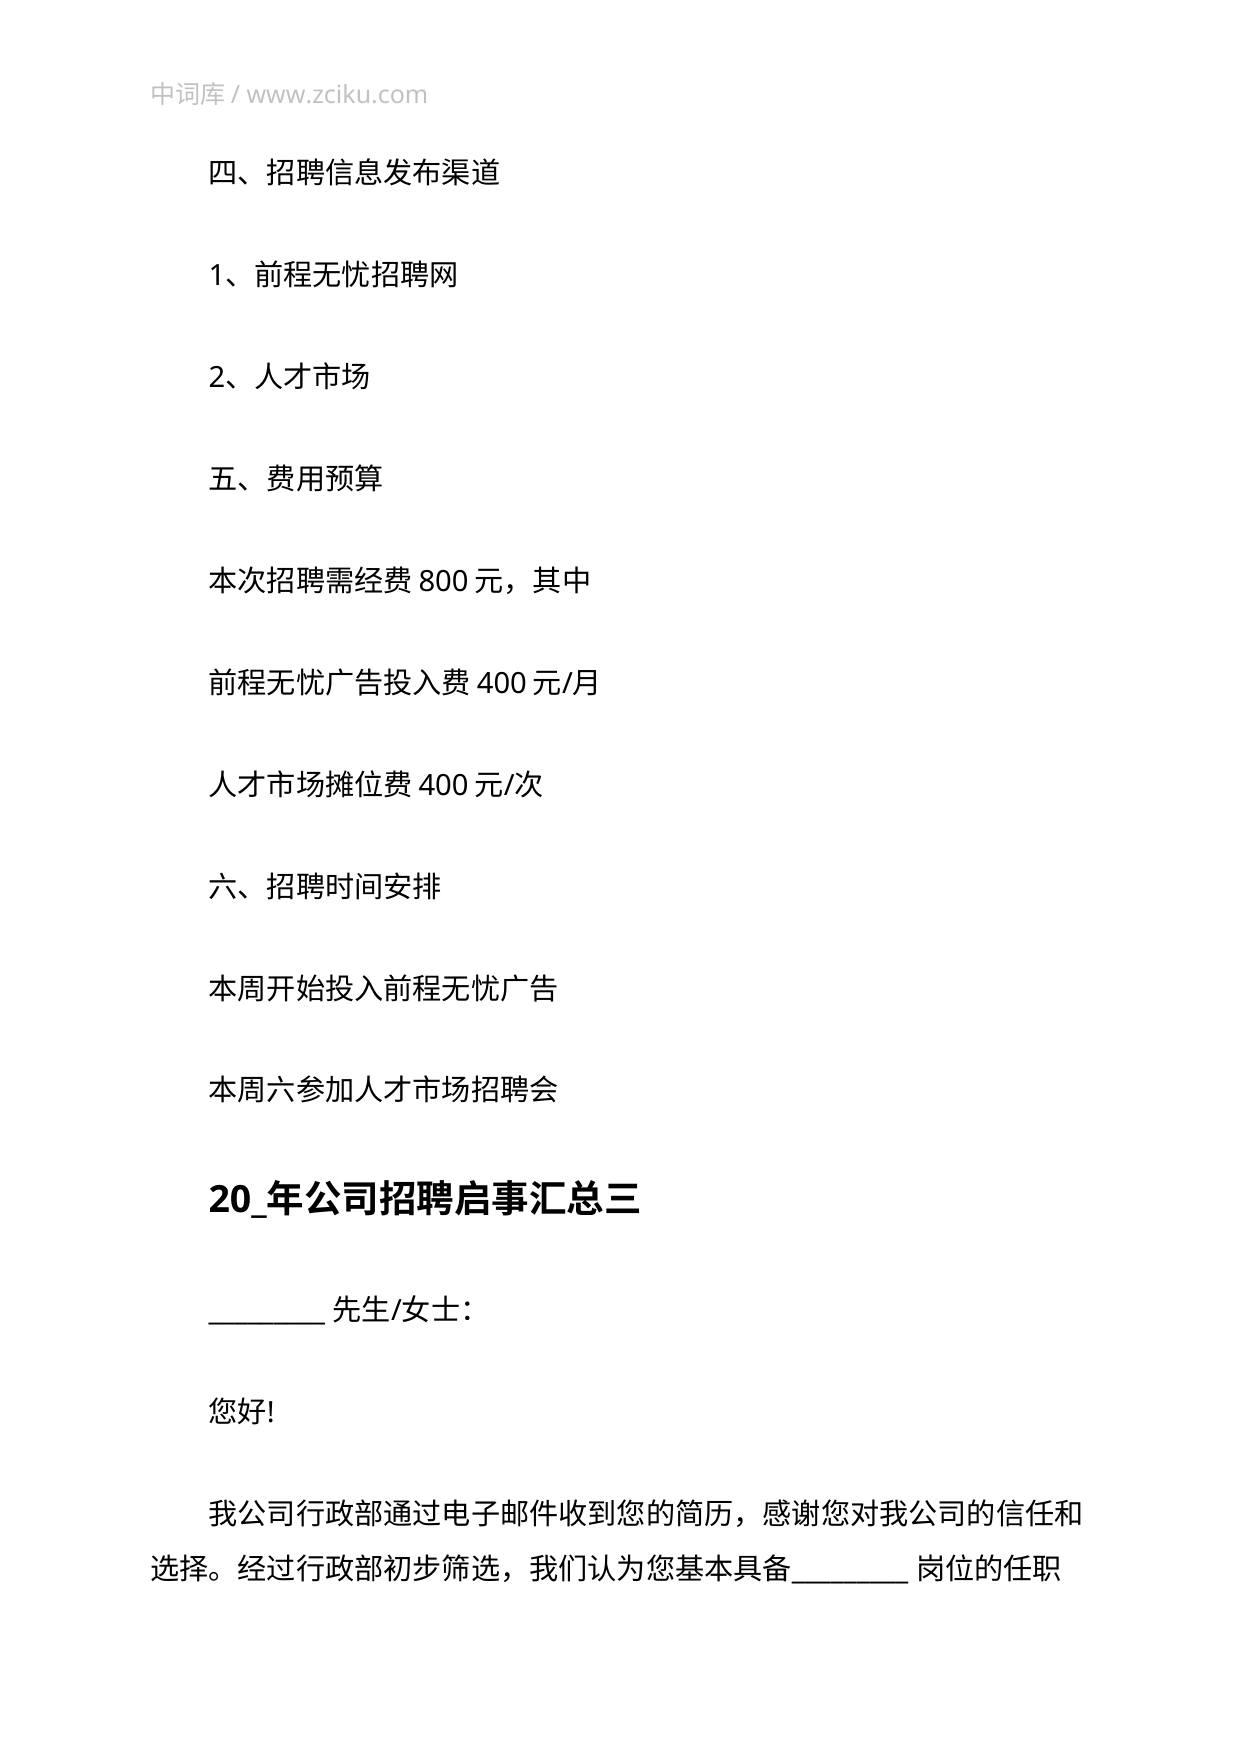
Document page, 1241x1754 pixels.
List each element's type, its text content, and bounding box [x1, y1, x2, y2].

text _________ 先生/女士： [150, 1286, 1090, 1329]
text 2、人才市场 [150, 354, 1090, 396]
text 人才市场摊位费400元/次 [150, 761, 1090, 804]
text 前程无忧广告投入费400元/月 [150, 659, 1090, 702]
text 您好! [150, 1388, 1090, 1431]
text 1、前程无忧招聘网 [150, 252, 1090, 294]
text 本周开始投入前程无忧广告 [150, 965, 1090, 1007]
text 20_年公司招聘启事汇总三 [150, 1169, 1090, 1223]
text 本周六参加人才市场招聘会 [150, 1067, 1090, 1109]
text 六、招聘时间安排 [150, 863, 1090, 906]
text 本次招聘需经费800元，其中 [150, 557, 1090, 600]
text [150, 1490, 1090, 1588]
text 四、招聘信息发布渠道 [150, 150, 1090, 192]
text 五、费用预算 [150, 456, 1090, 498]
